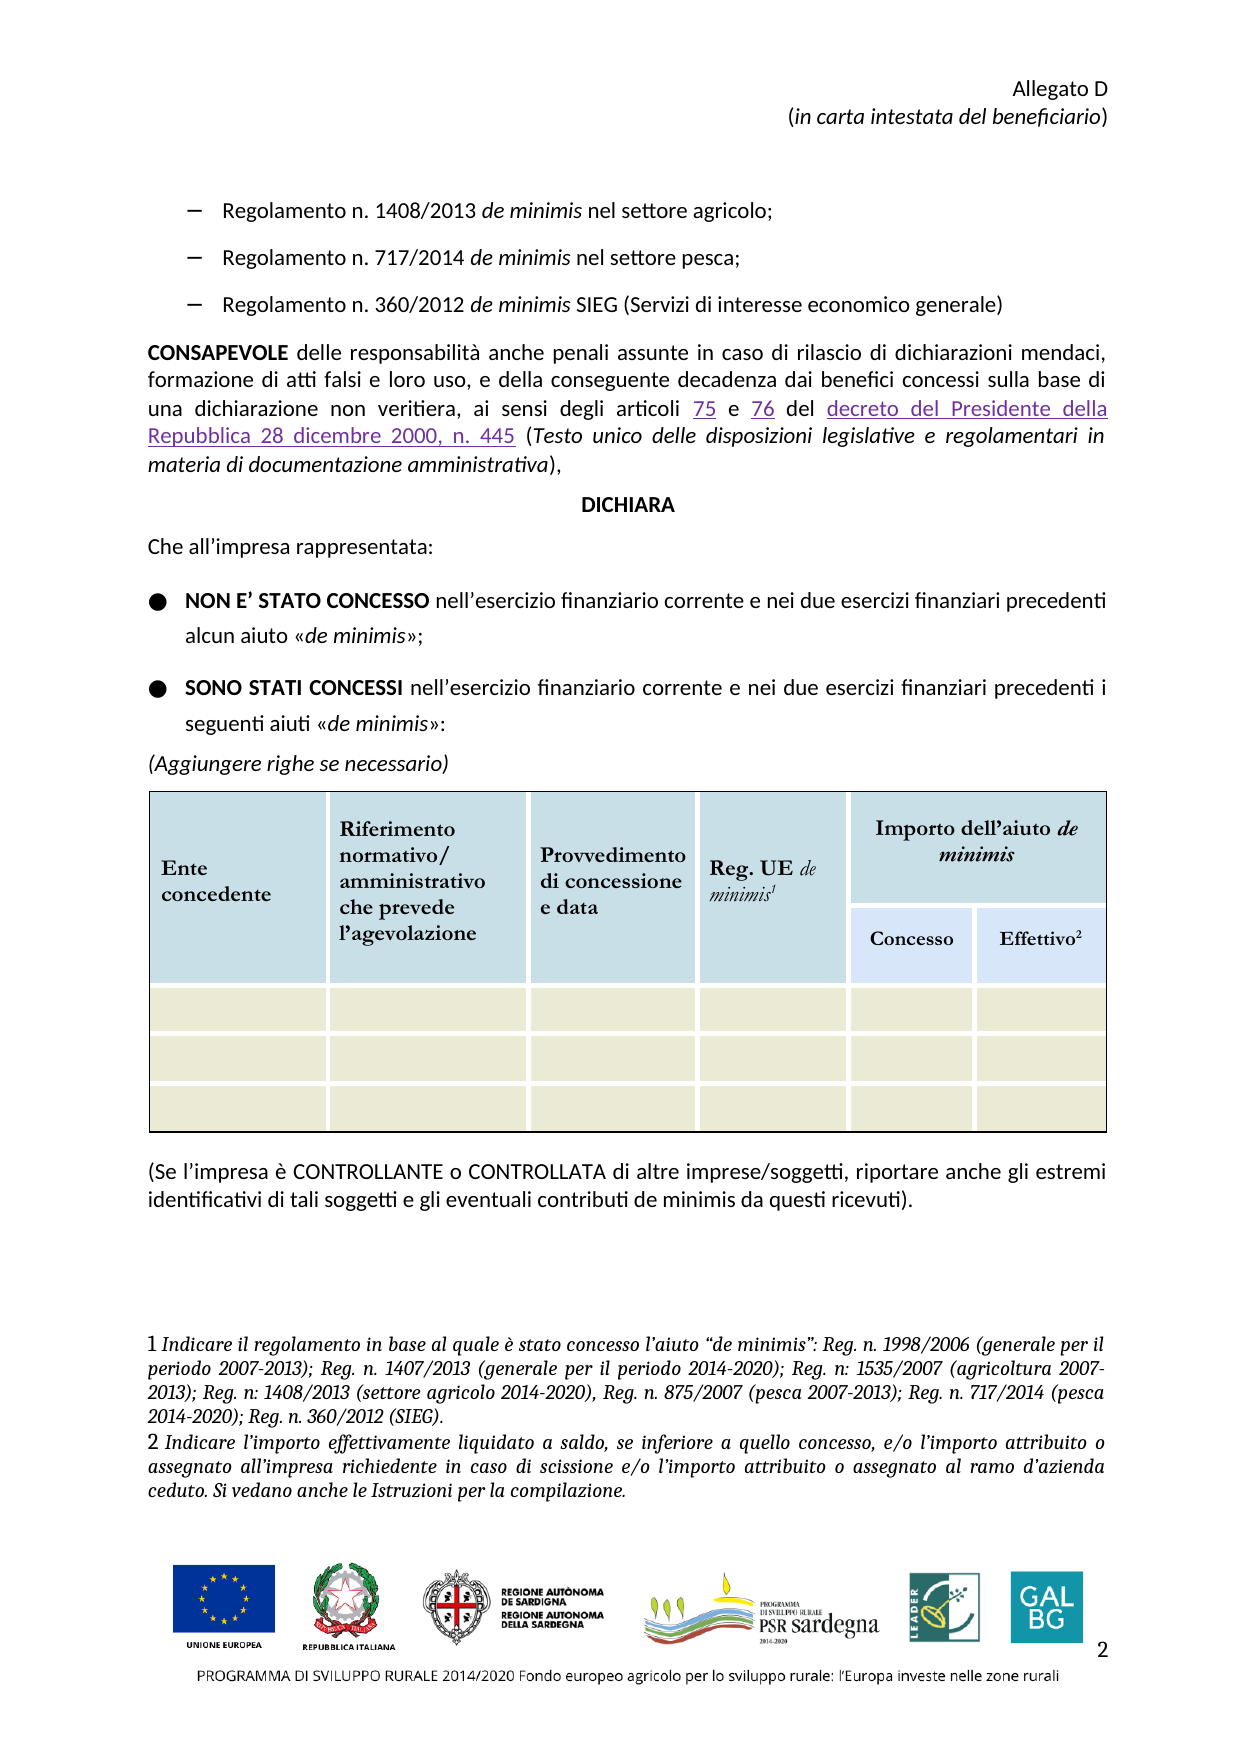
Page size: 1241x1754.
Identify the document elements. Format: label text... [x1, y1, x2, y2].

table_cell [851, 1086, 972, 1131]
list Regolamento n. 360/2012 de minimis SIEG (Servizi di interesse economico generale) [185, 278, 1108, 325]
table_cell [330, 1036, 526, 1081]
text Che all’impresa rappresentata: [148, 532, 1108, 560]
table_cell [700, 1036, 846, 1081]
table_cell [851, 1036, 972, 1081]
list Regolamento n. 717/2014 de minimis nel settore pesca; [185, 231, 1108, 278]
text CONSAPEVOLE delle responsabilità anche penali assunte in caso di rilascio di dichiarazioni mendaci, formazione di atti falsi e loro uso, e della conseguente decadenza dai benefici concessi sulla base di una dichiarazione non veritiera, ai sensi degli articoli 75 e 76 del decreto del Presidente della Repubblica 28 dicembre 2000, n. 445 (Testo unico delle disposizioni legislative e regolamentari in materia di documentazione amministrativa), [148, 338, 1108, 478]
table_cell [977, 1086, 1106, 1131]
table_cell [977, 1036, 1106, 1081]
table_cell [531, 1036, 695, 1081]
text (Se l’impresa è CONTROLLANTE o CONTROLLATA di altre imprese/soggetti, riportare anche gli estremi identificativi di tali soggetti e gli eventuali contributi de minimis da questi ricevuti). [148, 1157, 1108, 1213]
text DICHIARA [148, 490, 1108, 518]
table_header Ente concedente [150, 792, 326, 983]
table_cell [330, 1086, 526, 1131]
table_cell [977, 988, 1106, 1031]
table_header Importo dell’aiuto de minimis [851, 792, 1106, 903]
picture [157, 1544, 1098, 1701]
list Regolamento n. 1408/2013 de minimis nel settore agricolo; [185, 184, 1108, 231]
list SONO STATI CONCESSI nell’esercizio finanziario corrente e nei due esercizi finanziari precedenti i seguenti aiuti «de minimis»: [148, 662, 1108, 737]
table_cell [531, 1086, 695, 1131]
table_header Riferimento normativo/ amministrativo che prevede l’agevolazione [330, 792, 526, 983]
table_cell Concesso [851, 908, 972, 983]
table_cell [150, 988, 326, 1031]
table_cell [700, 1086, 846, 1131]
table_header Provvedimento di concessione e data [531, 792, 695, 983]
table_cell [531, 988, 695, 1031]
table_cell Effettivo [977, 908, 1106, 983]
table_cell [330, 988, 526, 1031]
list NON E’ STATO CONCESSO nell’esercizio finanziario corrente e nei due esercizi finanziari precedenti alcun aiuto «de minimis»; [148, 574, 1108, 649]
table_cell [150, 1036, 326, 1081]
text (Aggiungere righe se necessario) [148, 749, 1108, 777]
table_cell [150, 1086, 326, 1131]
table_header Reg. UE de minimis [700, 792, 846, 983]
table_cell [700, 988, 846, 1031]
table_cell [851, 988, 972, 1031]
